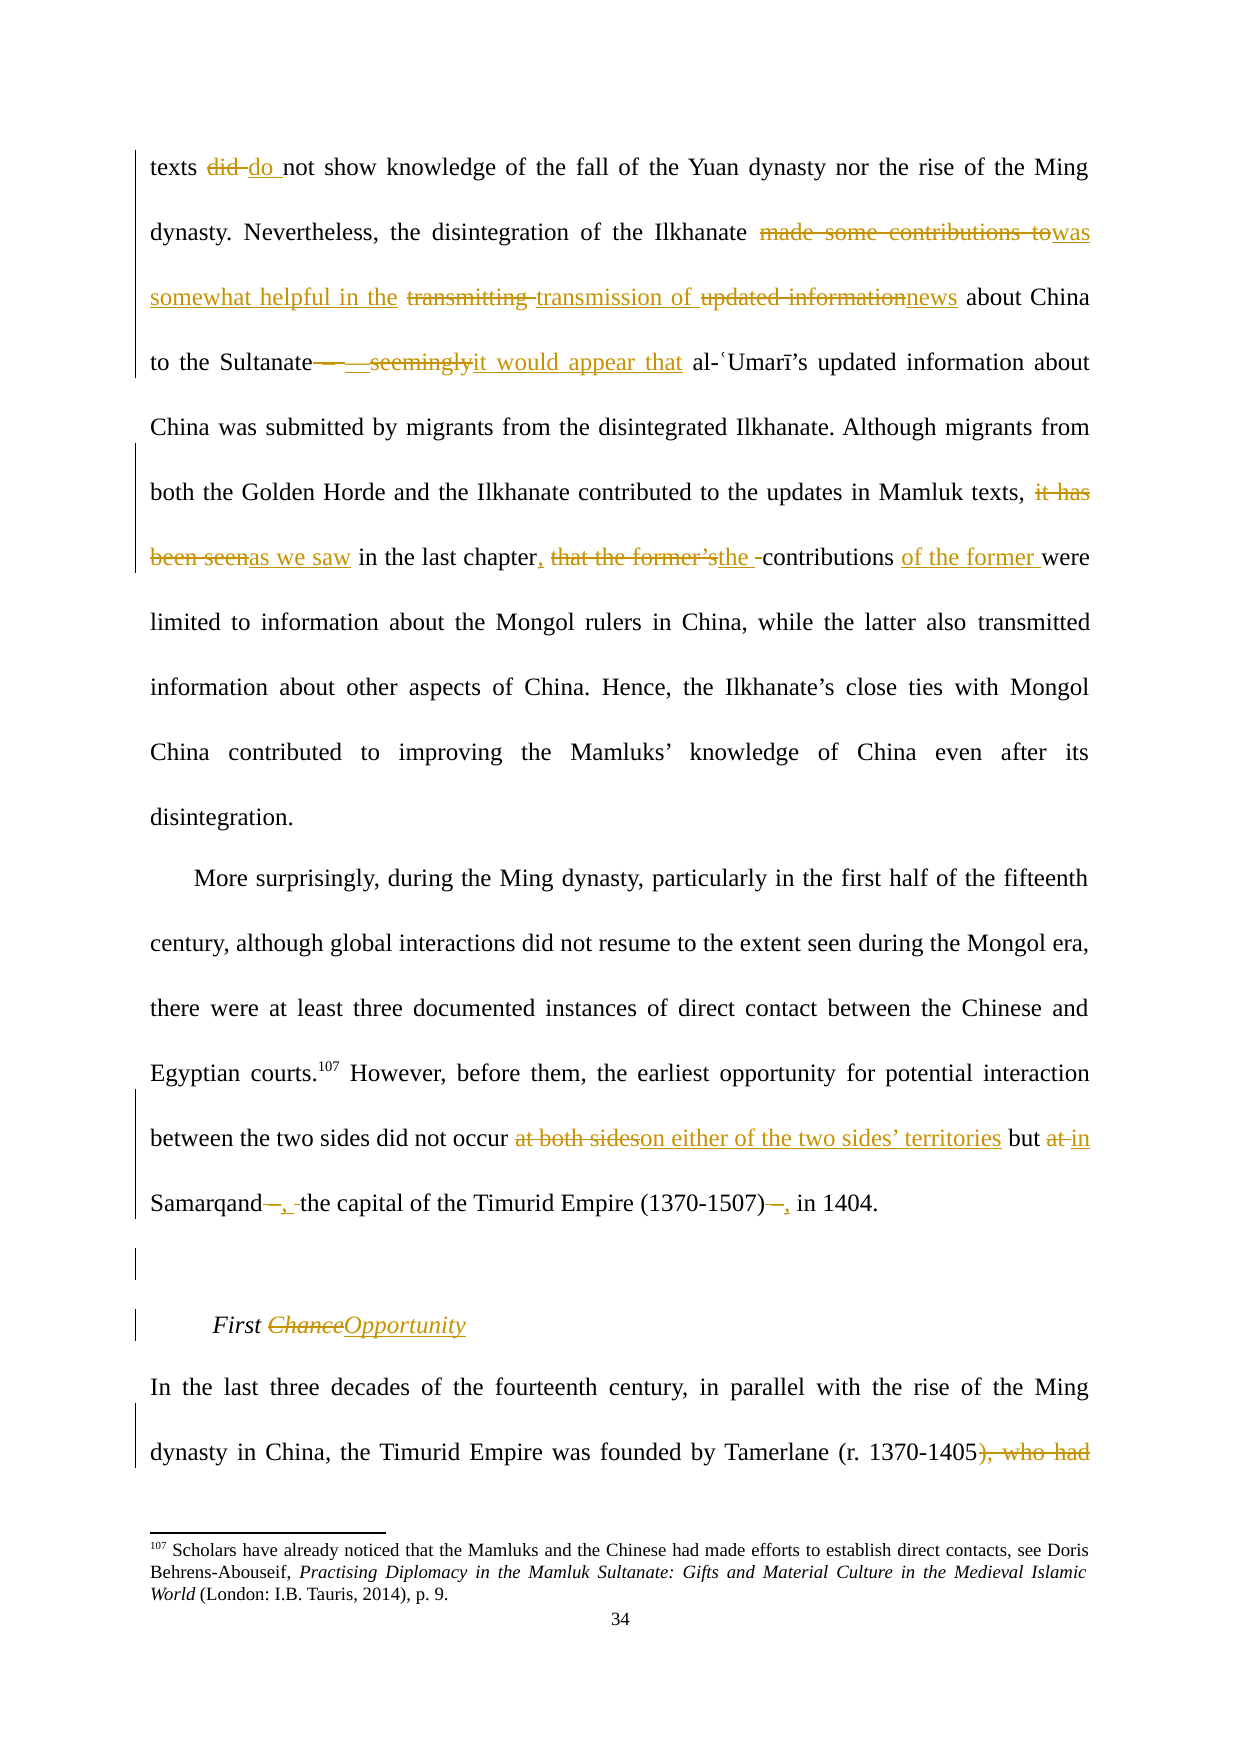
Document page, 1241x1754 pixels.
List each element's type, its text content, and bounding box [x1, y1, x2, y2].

text More surprisingly, during the Ming dynasty, particularly in the first half of the fifteenth century, although global interactions did not resume to the extent seen during the Mongol era, there were at least three documented instances of direct contact between the Chinese and Egyptian courts. However, before them, the earliest opportunity for potential interaction between the two sides did not occur but Samarqandthe capital of the Timurid Empire (1370-1507) in 1404. [150, 861, 1090, 1219]
subtitle First [150, 1309, 1090, 1341]
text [150, 150, 1090, 832]
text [150, 1370, 1090, 1467]
